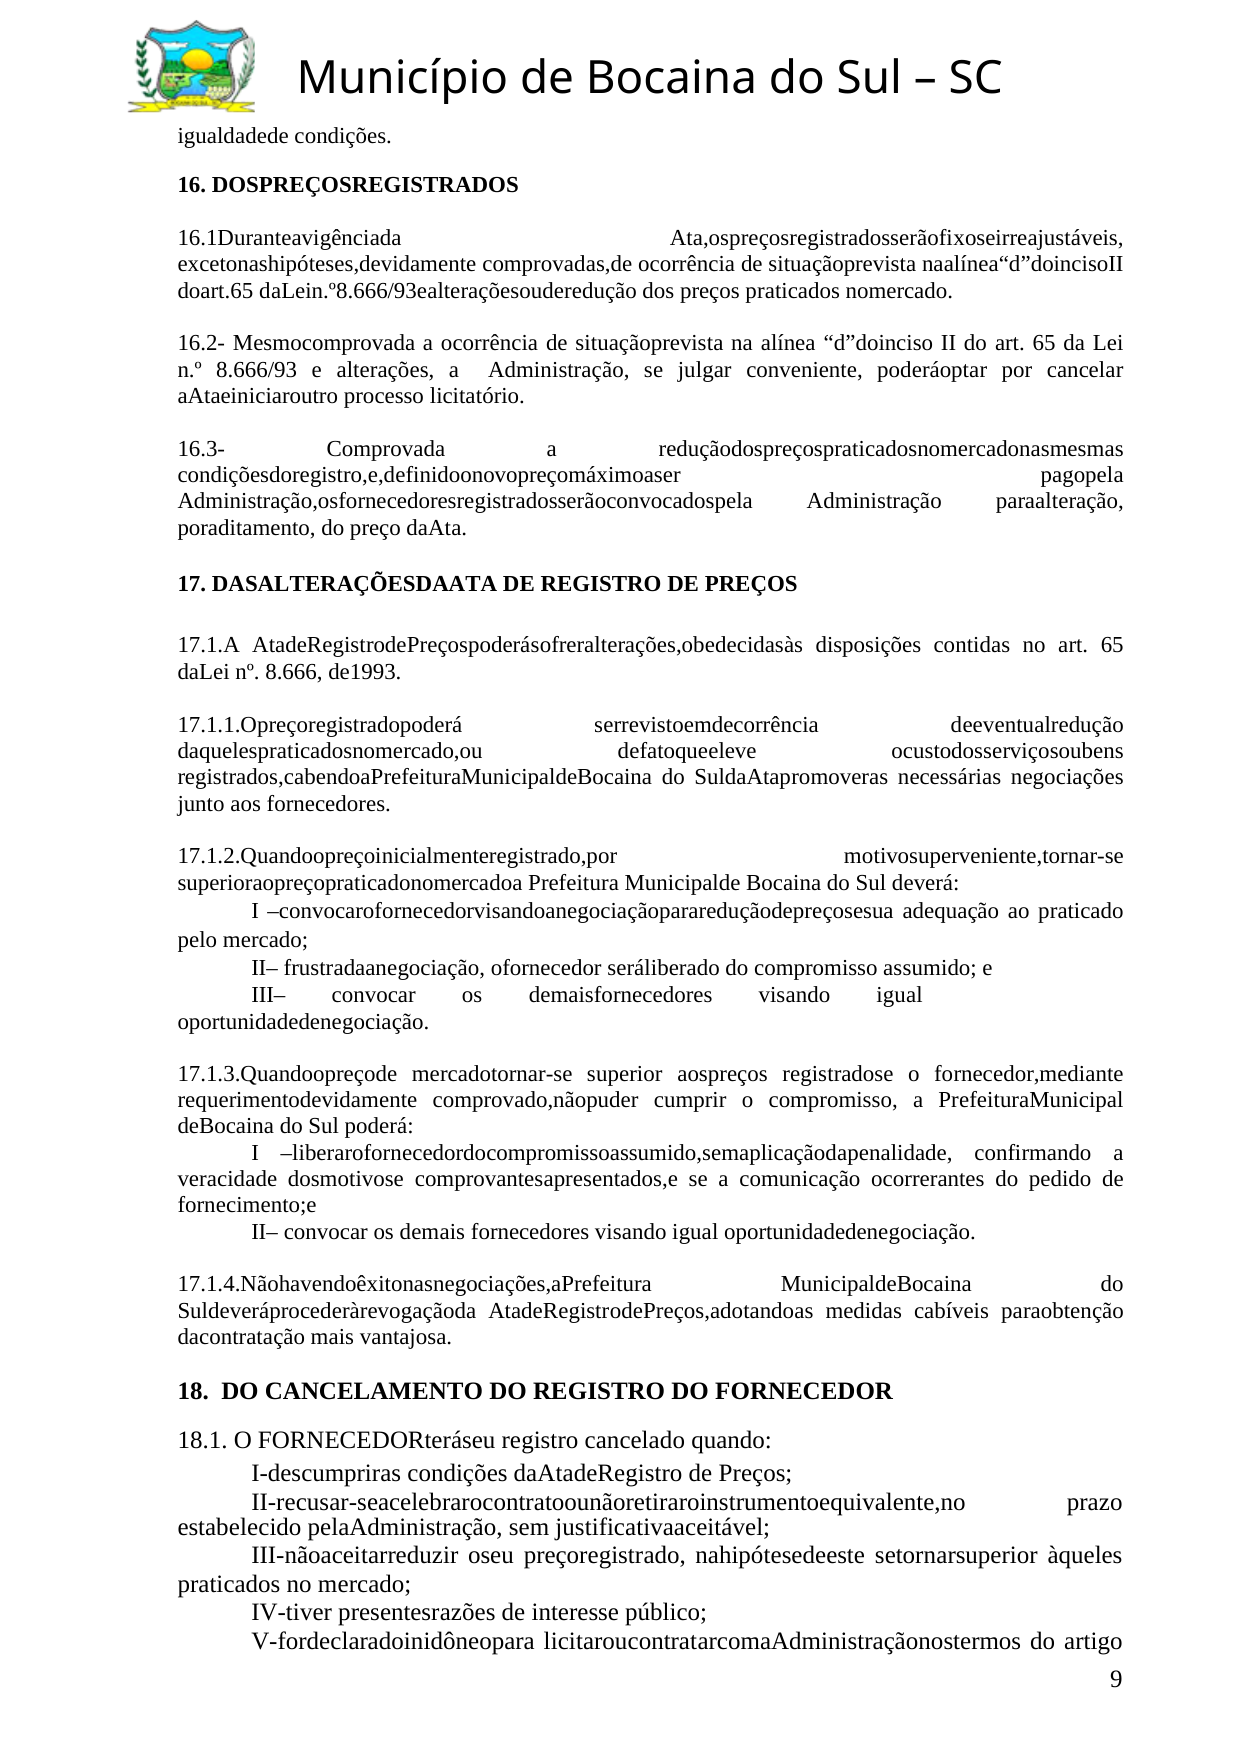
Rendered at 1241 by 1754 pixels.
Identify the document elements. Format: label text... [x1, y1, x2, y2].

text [177, 1626, 1122, 1655]
text 16.3- Comprovada a reduçãodospreçospraticadosnomercadonasmesmas condiçõesdoregistro,e,definidoonovopreçomáximoaser pagopela Administração,osfornecedoresregistradosserãoconvocadospela Administração paraalteração, poraditamento, do preço daAta. [177, 435, 1123, 540]
text 16.1Duranteavigênciada Ata,ospreçosregistradosserãofixoseirreajustáveis, excetonashipóteses,devidamente comprovadas,de ocorrência de situaçãoprevista naalínea“d”doincisoII doart.65 daLein.º8.666/93ealteraçõesouderedução dos preços praticados nomercado. [177, 224, 1123, 303]
text IV-tiver presentesrazões de interesse público; [177, 1597, 1122, 1626]
text 17.1.4.Nãohavendoêxitonasnegociações,aPrefeitura MunicipaldeBocaina do Suldeveráprocederàrevogaçãoda AtadeRegistrodePreços,adotandoas medidas cabíveis paraobtenção dacontratação mais vantajosa. [177, 1270, 1123, 1349]
text 17.1.3.Quandoopreçode mercadotornar-se superior aospreços registradose o fornecedor,mediante requerimentodevidamente comprovado,nãopuder cumprir o compromisso, a PrefeituraMunicipal deBocaina do Sul poderá: [177, 1060, 1123, 1139]
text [177, 122, 1123, 149]
text II– frustradaanegociação, ofornecedor seráliberado do compromisso assumido; e [177, 953, 1123, 981]
text 17.1.2.Quandoopreçoinicialmenteregistrado,por motivosuperveniente,tornar-se superioraopreçopraticadonomercadoa Prefeitura Municipalde Bocaina do Sul deverá: [177, 842, 1123, 895]
text I –liberarofornecedordocompromissoassumido,semaplicaçãodapenalidade, confirmando a veracidade dosmotivose comprovantesapresentados,e se a comunicação ocorrerantes do pedido de fornecimento;e [177, 1139, 1123, 1218]
text 16.2- Mesmocomprovada a ocorrência de situaçãoprevista na alínea “d”doinciso II do art. 65 da Lei n.º 8.666/93 e alterações, a Administração, se julgar conveniente, poderáoptar por cancelar aAtaeiniciaroutro processo licitatório. [177, 329, 1123, 408]
text I-descumpriras condições daAtadeRegistro de Preços; [177, 1458, 1122, 1487]
picture [127, 12, 255, 119]
text I –convocarofornecedorvisandoanegociaçãoparareduçãodepreçosesua adequação ao praticado pelo mercado; [177, 895, 1123, 953]
text 17.1.A AtadeRegistrodePreçospoderásofreralterações,obedecidasàs disposições contidas no art. 65 daLei nº. 8.666, de1993. [177, 632, 1123, 684]
text 16. DOSPREÇOSREGISTRADOS [177, 171, 1123, 198]
text 18.1. O FORNECEDORteráseu registro cancelado quando: [177, 1425, 1122, 1454]
text 17.1.1.Opreçoregistradopoderá serrevistoemdecorrência deeventualredução daquelespraticadosnomercado,ou defatoqueeleve ocustodosserviçosoubens registrados,cabendoaPrefeituraMunicipaldeBocaina do SuldaAtapromoveras necessárias negociações junto aos fornecedores. [177, 711, 1123, 816]
text III– convocar os demaisfornecedores visando igual oportunidadedenegociação. [177, 981, 922, 1034]
text II– convocar os demais fornecedores visando igual oportunidadedenegociação. [177, 1218, 1123, 1244]
text 18. DO CANCELAMENTO DO REGISTRO DO FORNECEDOR [177, 1376, 1122, 1404]
text II-recusar-seacelebrarocontratoounãoretiraroinstrumentoequivalente,no prazo estabelecido pelaAdministração, sem justificativaaceitável; [177, 1490, 1122, 1540]
text III-nãoaceitarreduzir oseu preçoregistrado, nahipótesedeeste setornarsuperior àqueles praticados no mercado; [177, 1540, 1122, 1597]
text 17. DASALTERAÇÕESDAATA DE REGISTRO DE PREÇOS [177, 570, 1123, 596]
